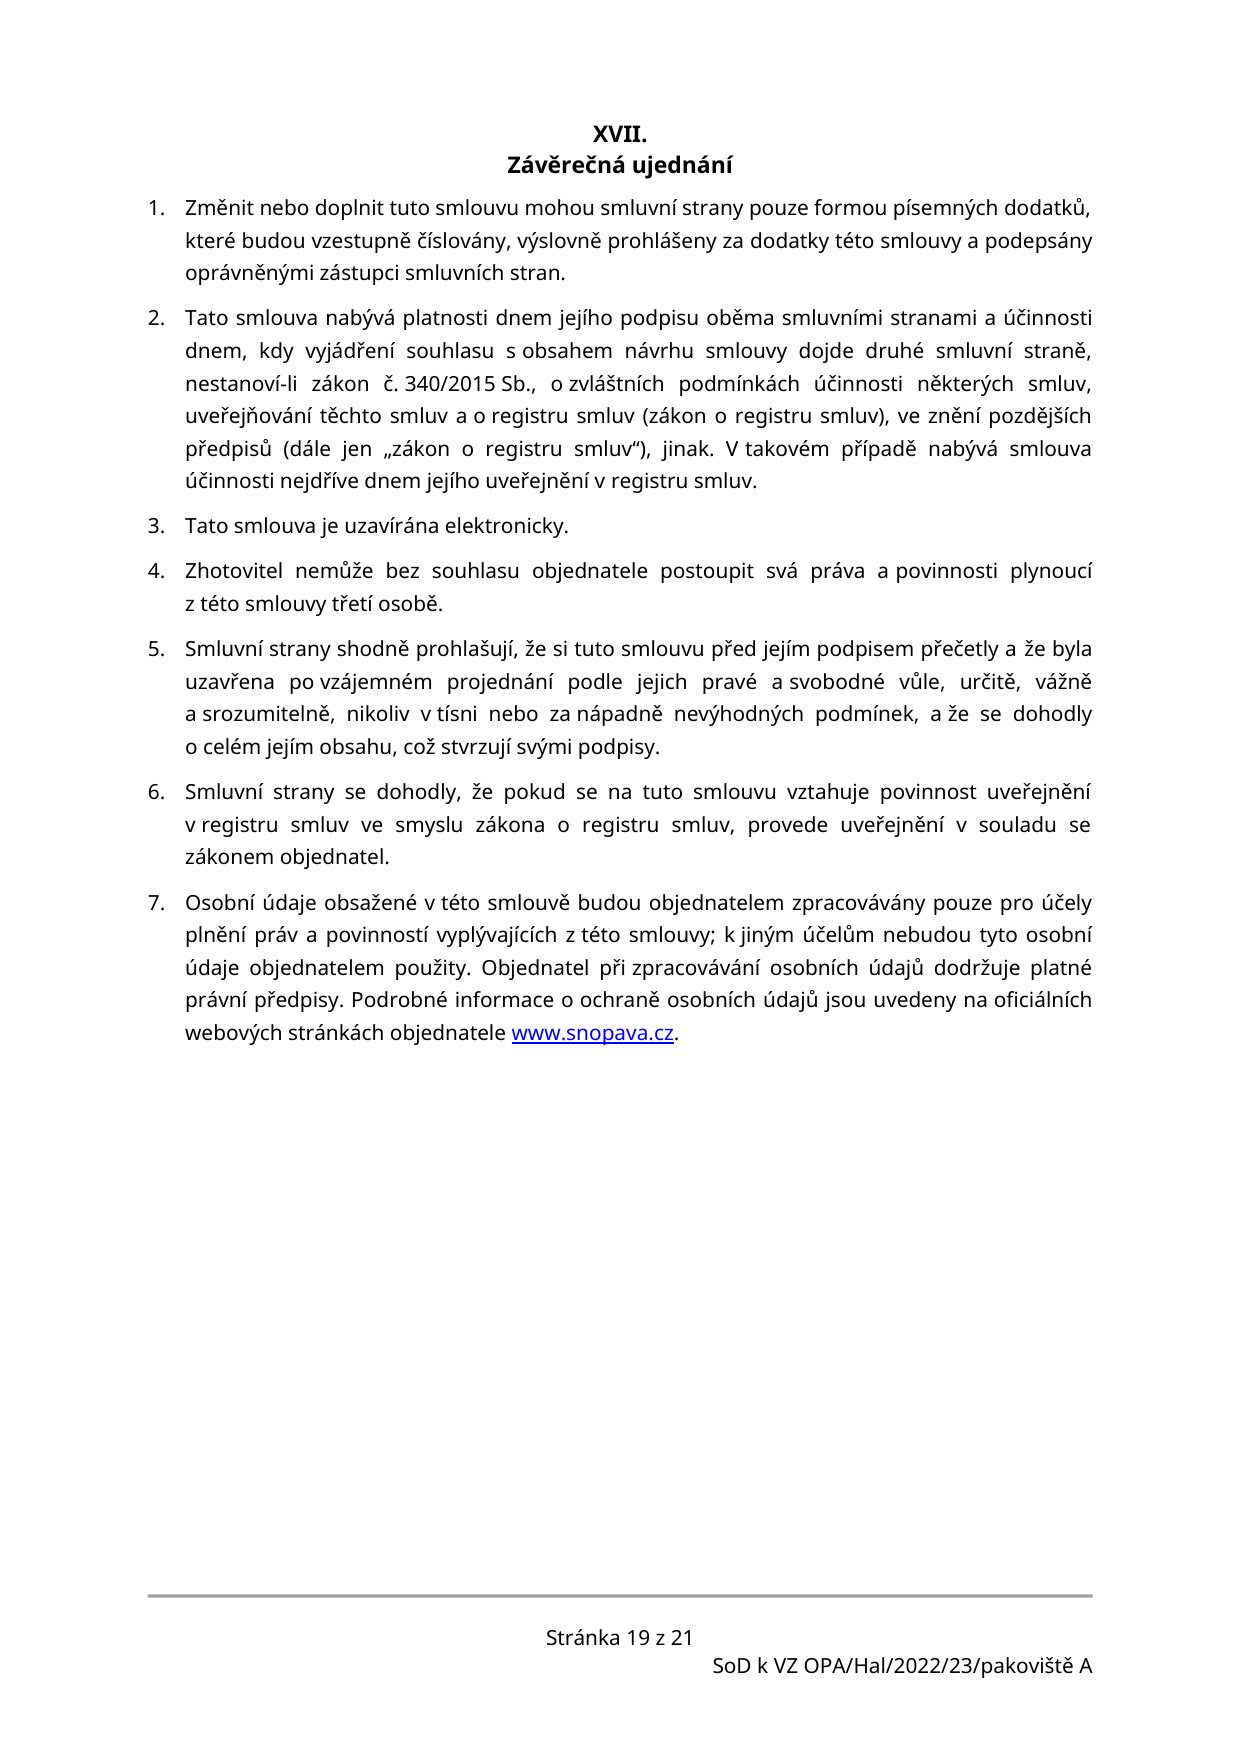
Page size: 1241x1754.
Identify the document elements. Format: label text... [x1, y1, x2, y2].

list Zhotovitel nemůže bez souhlasu objednatele postoupit svá práva a povinnosti plynoucí z této smlouvy třetí osobě. [148, 557, 1092, 618]
list Změnit nebo doplnit tuto smlouvu mohou smluvní strany pouze formou písemných dodatků, které budou vzestupně číslovány, výslovně prohlášeny za dodatky této smlouvy a podepsány oprávněnými zástupci smluvních stran. [148, 193, 1092, 287]
list Smluvní strany se dohodly, že pokud se na tuto smlouvu vztahuje povinnost uveřejnění v registru smluv ve smyslu zákona o registru smluv, provede uveřejnění v souladu se zákonem objednatel. [148, 777, 1092, 871]
list Smluvní strany shodně prohlašují, že si tuto smlouvu před jejím podpisem přečetly a že byla uzavřena po vzájemném projednání podle jejich pravé a svobodné vůle, určitě, vážně a srozumitelně, nikoliv v tísni nebo za nápadně nevýhodných podmínek, a že se dohodly o celém jejím obsahu, což stvrzují svými podpisy. [148, 634, 1092, 761]
list Tato smlouva nabývá platnosti dnem jejího podpisu oběma smluvními stranami a účinnosti dnem, kdy vyjádření souhlasu s obsahem návrhu smlouvy dojde druhé smluvní straně, nestanoví-li zákon č. 340/2015 Sb., o zvláštních podmínkách účinnosti některých smluv, uveřejňování těchto smluv a o registru smluv (zákon o registru smluv), ve znění pozdějších předpisů (dále jen „zákon o registru smluv“), jinak. V takovém případě nabývá smlouva účinnosti nejdříve dnem jejího uveřejnění v registru smluv. [148, 303, 1092, 495]
list Tato smlouva je uzavírána elektronicky. [148, 512, 1092, 540]
text XVII. Závěrečná ujednání [148, 118, 1092, 181]
list Osobní údaje obsažené v této smlouvě budou objednatelem zpracovávány pouze pro účely plnění práv a povinností vyplývajících z této smlouvy; k jiným účelům nebudou tyto osobní údaje objednatelem použity. Objednatel při zpracovávání osobních údajů dodržuje platné právní předpisy. Podrobné informace o ochraně osobních údajů jsou uvedeny na oficiálních webových stránkách objednatele www.snopava.cz. [148, 888, 1092, 1046]
